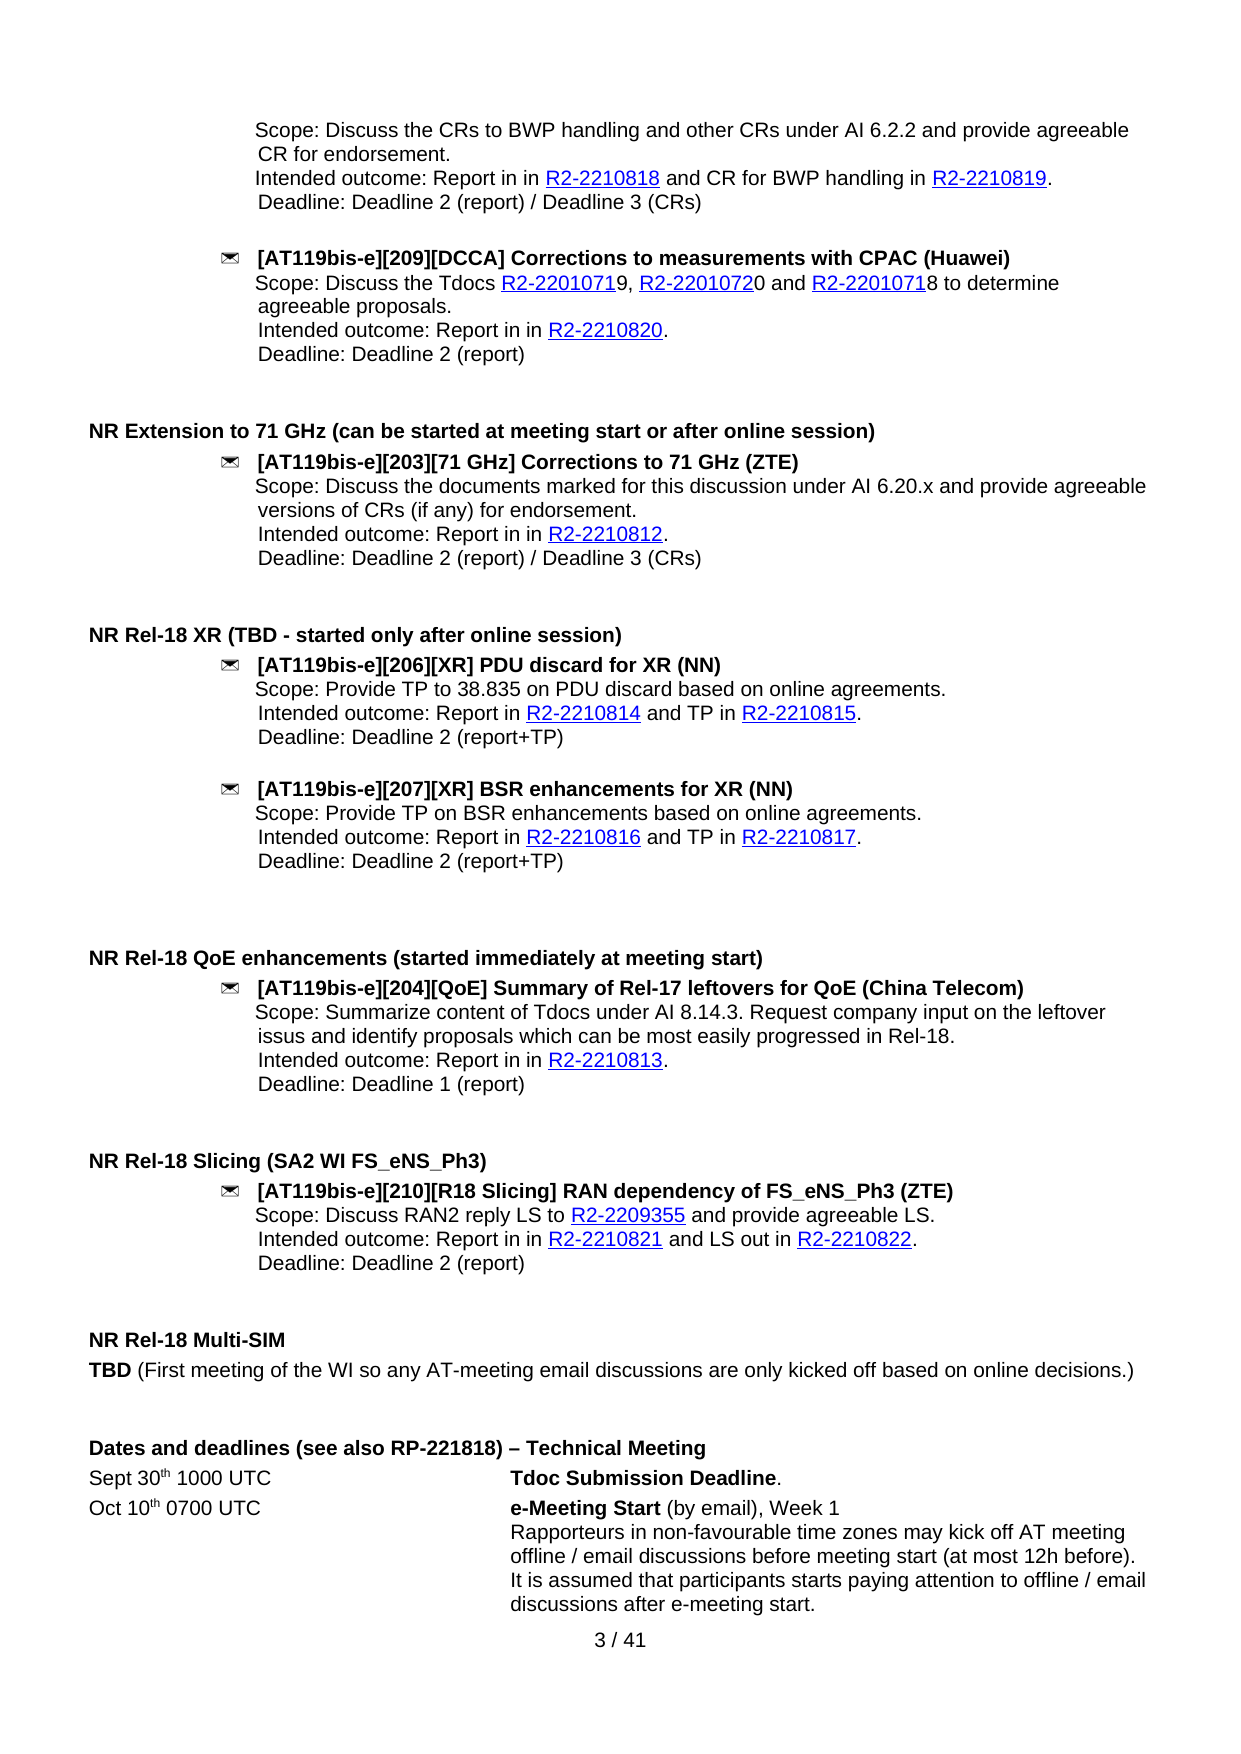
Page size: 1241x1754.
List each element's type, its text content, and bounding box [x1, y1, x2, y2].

text Intended outcome: Report in in R2-2210812. [220, 521, 1152, 545]
text Intended outcome: Report in R2-2210814 and TP in R2-2210815. [220, 701, 1152, 725]
text Intended outcome: Report in in R2-2210813. [220, 1048, 1152, 1072]
text Deadline: Deadline 2 (report) [220, 342, 1152, 366]
text [AT119bis-e][206][XR] PDU discard for XR (NN) [220, 653, 1152, 677]
title Oct 10th 0700 UTC e-Meeting Start (by email), Week 1 Rapporteurs in non-favourable time zones may kick off AT meeting offline / email discussions before meeting start (at most 12h before). It is assumed that participants starts paying attention to offline / email discussions after e-meeting start. [89, 1496, 1152, 1616]
text NR Extension to 71 GHz (can be started at meeting start or after online session) [89, 419, 1152, 443]
text Deadline: Deadline 1 (report) [220, 1072, 1152, 1096]
text NR Rel-18 Multi-SIM [89, 1328, 1152, 1352]
text Intended outcome: Report in in R2-2210820. [220, 318, 1152, 342]
text Intended outcome: Report in and TP in R2-2210817. [220, 825, 1152, 849]
text Scope: Discuss the Tdocs R2-22010719, R2-22010720 and R2-22010718 to determine agreeable proposals. [220, 270, 1152, 318]
text Scope: Summarize content of Tdocs under AI 8.14.3. Request company input on the leftover issus and identify proposals which can be most easily progressed in Rel-18. [220, 1000, 1152, 1048]
text Dates and deadlines (see also RP-221818) – Technical Meeting [89, 1435, 1152, 1459]
text Scope: Discuss the documents marked for this discussion under AI 6.20.x and provide agreeable versions of CRs (if any) for endorsement. [220, 473, 1152, 521]
text Deadline: Deadline 2 (report+TP) [220, 725, 1152, 749]
text NR Rel-18 Slicing (SA2 WI FS_eNS_Ph3) [89, 1149, 1152, 1173]
text Deadline: Deadline 2 (report+TP) [220, 849, 1152, 873]
text Deadline: Deadline 2 (report) / Deadline 3 (CRs) [220, 190, 1152, 214]
text [AT119bis-e][210][R18 Slicing] RAN dependency of FS_eNS_Ph3 (ZTE) [220, 1179, 1152, 1203]
text NR Rel-18 QoE enhancements (started immediately at meeting start) [89, 946, 1152, 969]
text Scope: Discuss RAN2 reply LS to R2-2209355 and provide agreeable LS. [220, 1203, 1152, 1227]
text Deadline: Deadline 2 (report) / Deadline 3 (CRs) [220, 545, 1152, 569]
text [AT119bis-e][203][71 GHz] Corrections to 71 GHz (ZTE) [220, 449, 1152, 473]
text Scope: Provide TP to 38.835 on PDU discard based on online agreements. [220, 677, 1152, 701]
text [AT119bis-e][209][DCCA] Corrections to measurements with CPAC (Huawei) [220, 246, 1152, 270]
text [AT119bis-e][207][XR] BSR enhancements for XR (NN) [220, 777, 1152, 801]
text [AT119bis-e][204][QoE] Summary of Rel-17 leftovers for QoE (China Telecom) [220, 976, 1152, 1000]
text Intended outcome: Report in in R2-2210821 and LS out in R2-2210822. [220, 1227, 1152, 1251]
text Intended outcome: Report in in R2-2210818 and CR for BWP handling in R2-2210819. [220, 166, 1152, 190]
text Deadline: Deadline 2 (report) [220, 1251, 1152, 1275]
text Sept 30th 1000 UTC Tdoc Submission Deadline. [89, 1466, 1152, 1489]
text Scope: Discuss the CRs to BWP handling and other CRs under AI 6.2.2 and provide agreeable CR for endorsement. [220, 118, 1152, 166]
text Scope: Provide TP on BSR enhancements based on online agreements. [220, 801, 1152, 825]
text TBD (First meeting of the WI so any AT-meeting email discussions are only kicked off based on online decisions.) [89, 1358, 1152, 1382]
text NR Rel-18 XR (TBD - started only after online session) [89, 622, 1152, 646]
